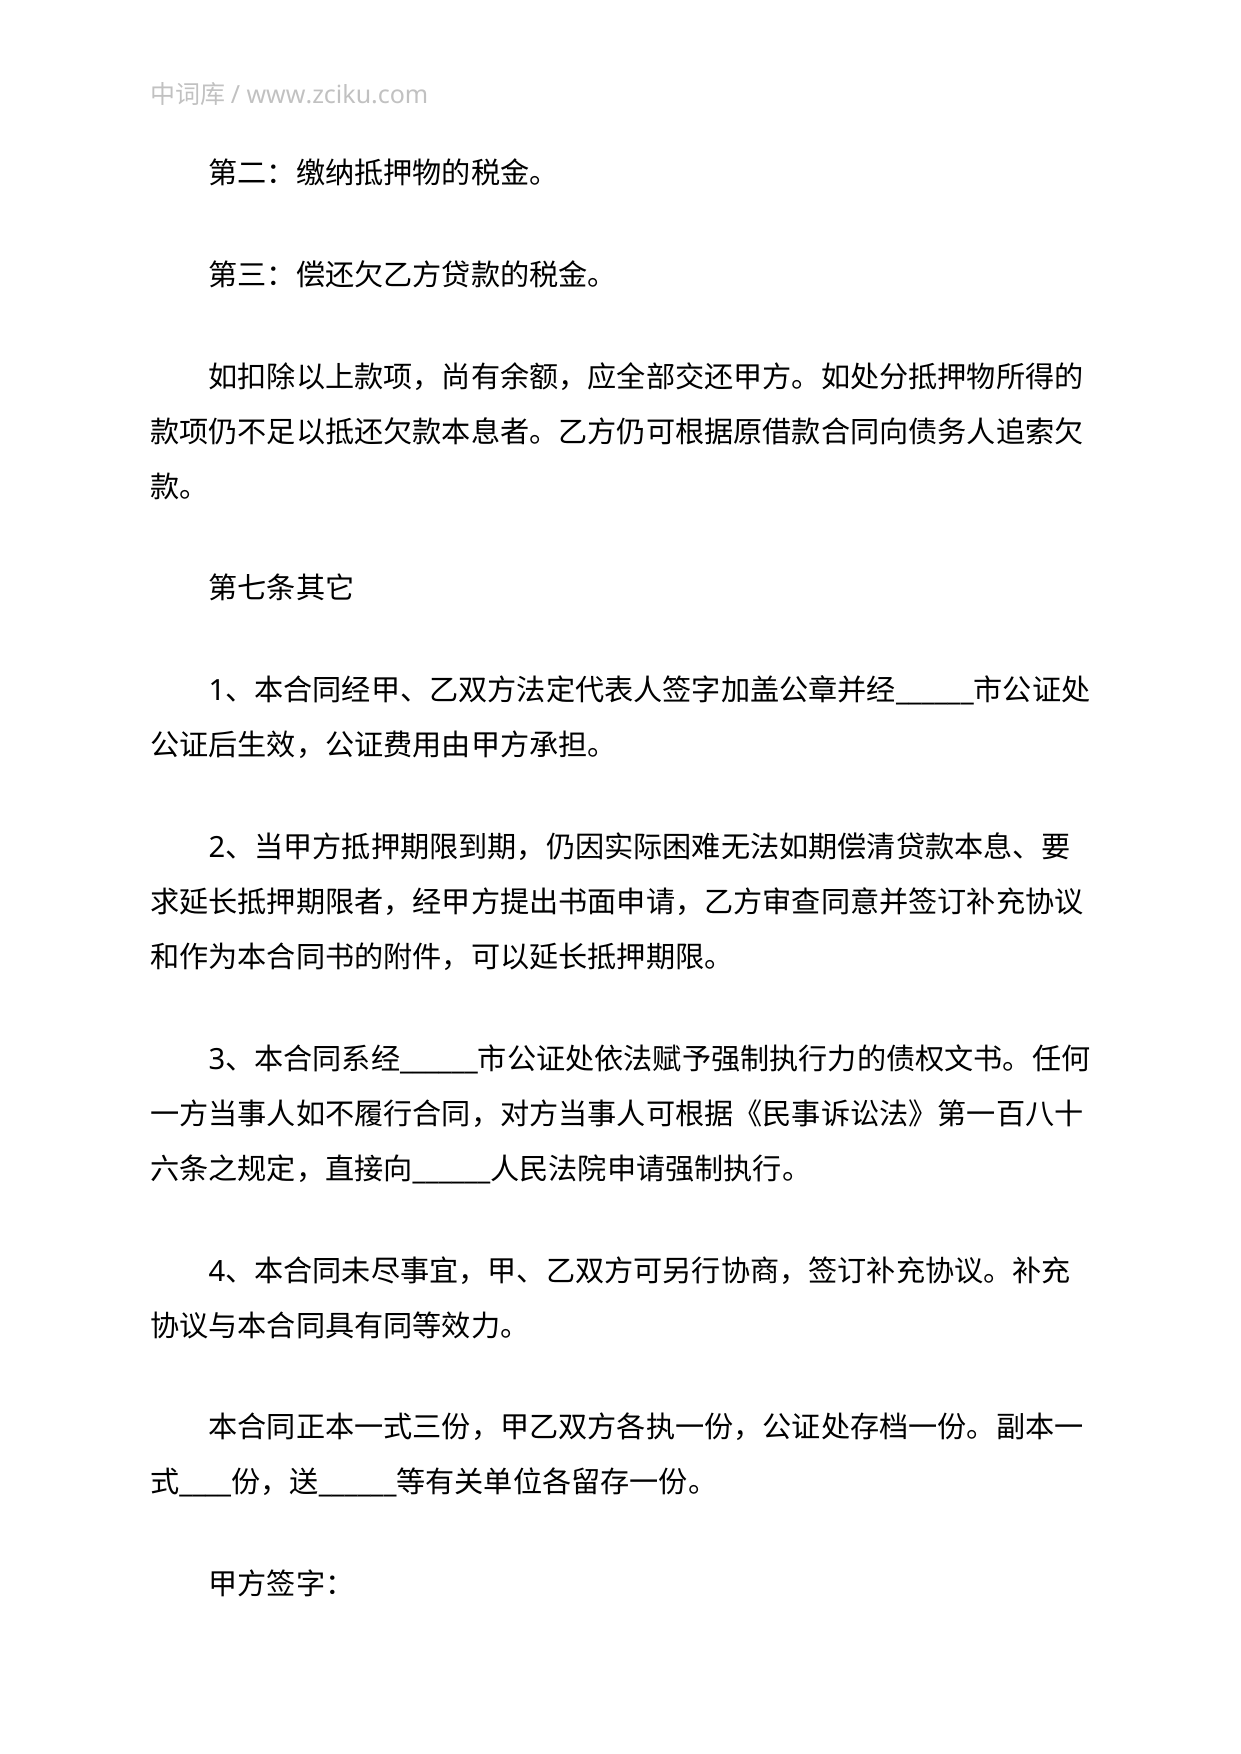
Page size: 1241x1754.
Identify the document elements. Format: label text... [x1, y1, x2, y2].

text 第三：偿还欠乙方贷款的税金。 [150, 252, 1090, 294]
text 本合同正本一式三份，甲乙双方各执一份，公证处存档一份。副本一式____份，送______等有关单位各留存一份。 [150, 1404, 1090, 1501]
text 如扣除以上款项，尚有余额，应全部交还甲方。如处分抵押物所得的款项仍不足以抵还欠款本息者。乙方仍可根据原借款合同向债务人追索欠款。 [150, 353, 1090, 506]
text 第七条其它 [150, 565, 1090, 607]
text 4、本合同未尽事宜，甲、乙双方可另行协商，签订补充协议。补充协议与本合同具有同等效力。 [150, 1247, 1090, 1344]
text 3、本合同系经______市公证处依法赋予强制执行力的债权文书。任何一方当事人如不履行合同，对方当事人可根据《民事诉讼法》第一百八十六条之规定，直接向______人民法院申请强制执行。 [150, 1035, 1090, 1188]
text 1、本合同经甲、乙双方法定代表人签字加盖公章并经______市公证处公证后生效，公证费用由甲方承担。 [150, 667, 1090, 764]
text 2、当甲方抵押期限到期，仍因实际困难无法如期偿清贷款本息、要求延长抵押期限者，经甲方提出书面申请，乙方审查同意并签订补充协议和作为本合同书的附件，可以延长抵押期限。 [150, 824, 1090, 976]
text 甲方签字： [150, 1561, 1090, 1603]
text 第二：缴纳抵押物的税金。 [150, 150, 1090, 192]
